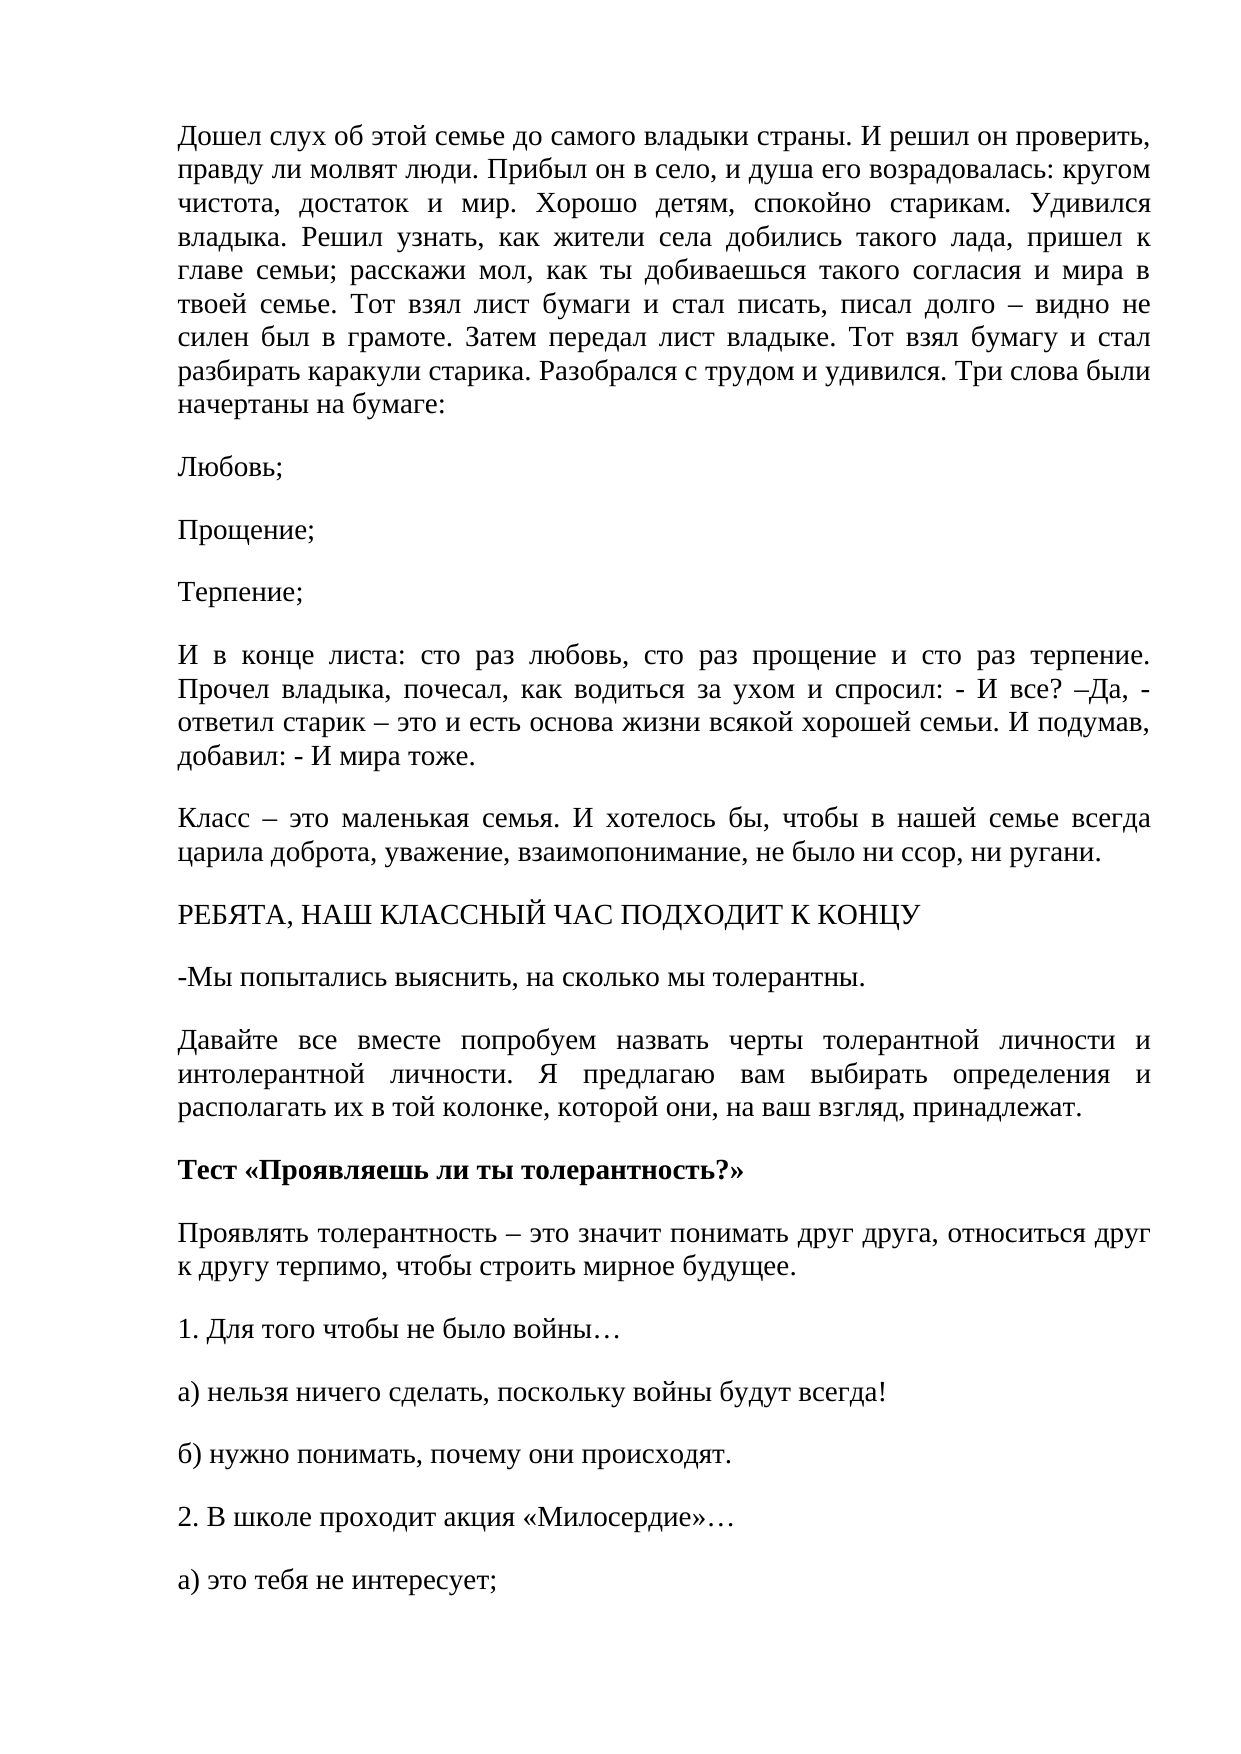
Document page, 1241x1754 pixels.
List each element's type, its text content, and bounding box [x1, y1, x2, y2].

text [177, 118, 1152, 420]
text б) нужно понимать, почему они происходят. [177, 1436, 1152, 1470]
text Давайте все вместе попробуем назвать черты толерантной личности и интолерантной личности. Я предлагаю вам выбирать определения и располагать их в той колонке, которой они, на ваш взгляд, принадлежат. [177, 1022, 1152, 1123]
text Прощение; [177, 512, 1152, 545]
text Любовь; [177, 449, 1152, 483]
text РЕБЯТА, НАШ КЛАССНЫЙ ЧАС ПОДХОДИТ К КОНЦУ [177, 897, 1152, 930]
text Терпение; [177, 574, 1152, 608]
text 1. Для того чтобы не было войны… [177, 1311, 1152, 1344]
text И в конце листа: сто раз любовь, сто раз прощение и сто раз терпение. Прочел владыка, почесал, как водиться за ухом и спросил: - И все? –Да, - ответил старик – это и есть основа жизни всякой хорошей семьи. И подумав, добавил: - И мира тоже. [177, 637, 1152, 771]
text Тест «Проявляешь ли ты толерантность?» [177, 1152, 1152, 1186]
text Проявлять толерантность – это значит понимать друг друга, относиться друг к другу терпимо, чтобы строить мирное будущее. [177, 1215, 1152, 1282]
text а) это тебя не интересует; [177, 1562, 1152, 1595]
text 2. В школе проходит акция «Милосердие»… [177, 1499, 1152, 1533]
text Класс – это маленькая семья. И хотелось бы, чтобы в нашей семье всегда царила доброта, уважение, взаимопонимание, не было ни ссор, ни ругани. [177, 801, 1152, 868]
text -Мы попытались выяснить, на сколько мы толерантны. [177, 959, 1152, 993]
text а) нельзя ничего сделать, поскольку войны будут всегда! [177, 1374, 1152, 1407]
